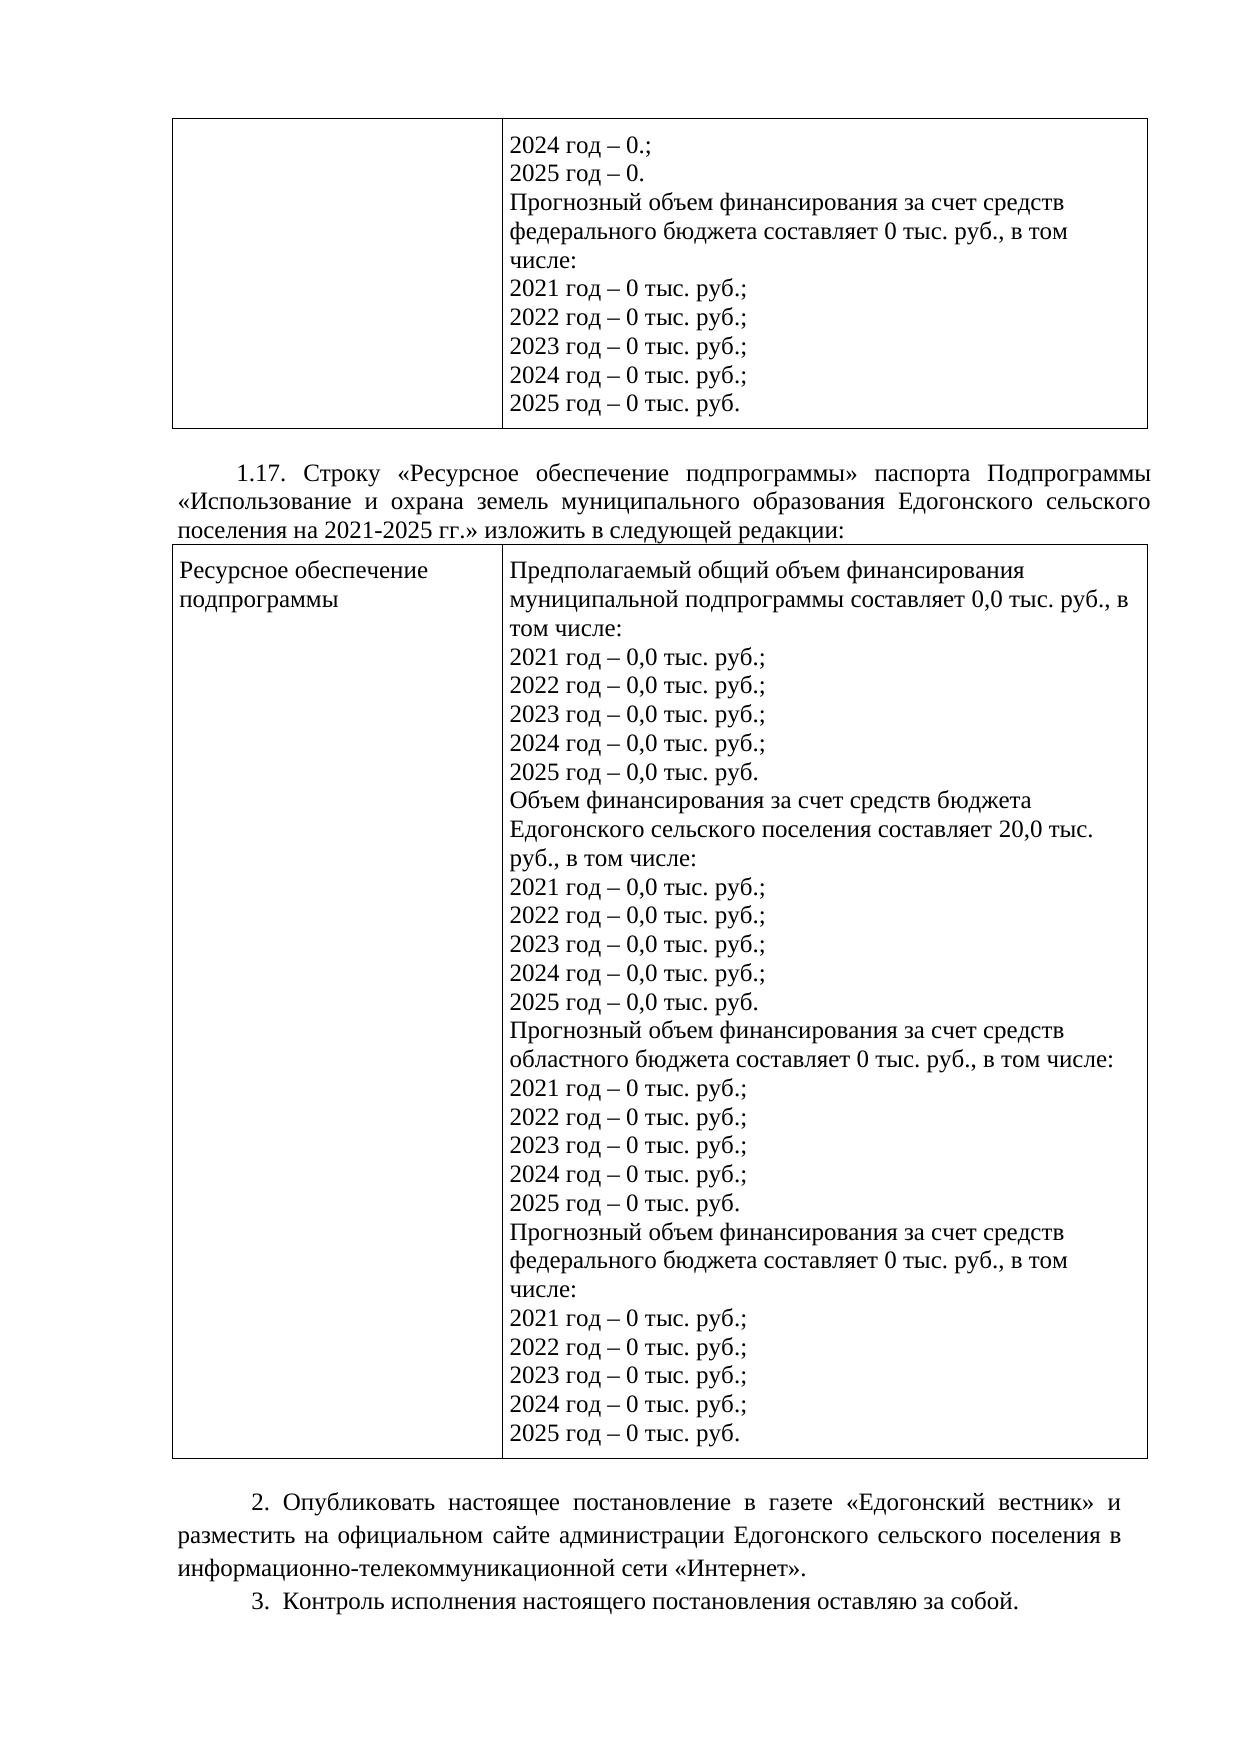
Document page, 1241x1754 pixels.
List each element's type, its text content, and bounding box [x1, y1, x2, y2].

table_header Предполагаемый общий объем финансирования муниципальной подпрограммы составляет 0,0 тыс. руб., в том числе: 2021 год – 0,0 тыс. руб.; 2022 год – 0,0 тыс. руб.; 2023 год – 0,0 тыс. руб.; 2024 год – 0,0 тыс. руб.; 2025 год – 0,0 тыс. руб. Объем финансирования за счет средств бюджета Едогонского сельского поселения составляет 20,0 тыс. руб., в том числе: 2021 год – 0,0 тыс. руб.; 2022 год – 0,0 тыс. руб.; 2023 год – 0,0 тыс. руб.; 2024 год – 0,0 тыс. руб.; 2025 год – 0,0 тыс. руб. Прогнозный объем финансирования за счет средств областного бюджета составляет 0 тыс. руб., в том числе: 2021 год – 0 тыс. руб.; 2022 год – 0 тыс. руб.; 2023 год – 0 тыс. руб.; 2024 год – 0 тыс. руб.; 2025 год – 0 тыс. руб. Прогнозный объем финансирования за счет средств федерального бюджета составляет 0 тыс. руб., в том числе: 2021 год – 0 тыс. руб.; 2022 год – 0 тыс. руб.; 2023 год – 0 тыс. руб.; 2024 год – 0 тыс. руб.; 2025 год – 0 тыс. руб. [503, 545, 1147, 1457]
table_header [173, 119, 502, 428]
table_header Ресурсное обеспечение подпрограммы [173, 545, 502, 1457]
text 2. Опубликовать настоящее постановление в газете «Едогонский вестник» и разместить на официальном сайте администрации Едогонского сельского поселения в информационно-телекоммуникационной сети «Интернет». [177, 1487, 1122, 1582]
text 3. Контроль исполнения настоящего постановления оставляю за собой. [177, 1586, 1152, 1615]
text 1.17. Строку «Ресурсное обеспечение подпрограммы» паспорта Подпрограммы «Использование и охрана земель муниципального образования Едогонского сельского поселения на 2021-2025 гг.» изложить в следующей редакции: [177, 458, 1152, 544]
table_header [503, 119, 1147, 428]
